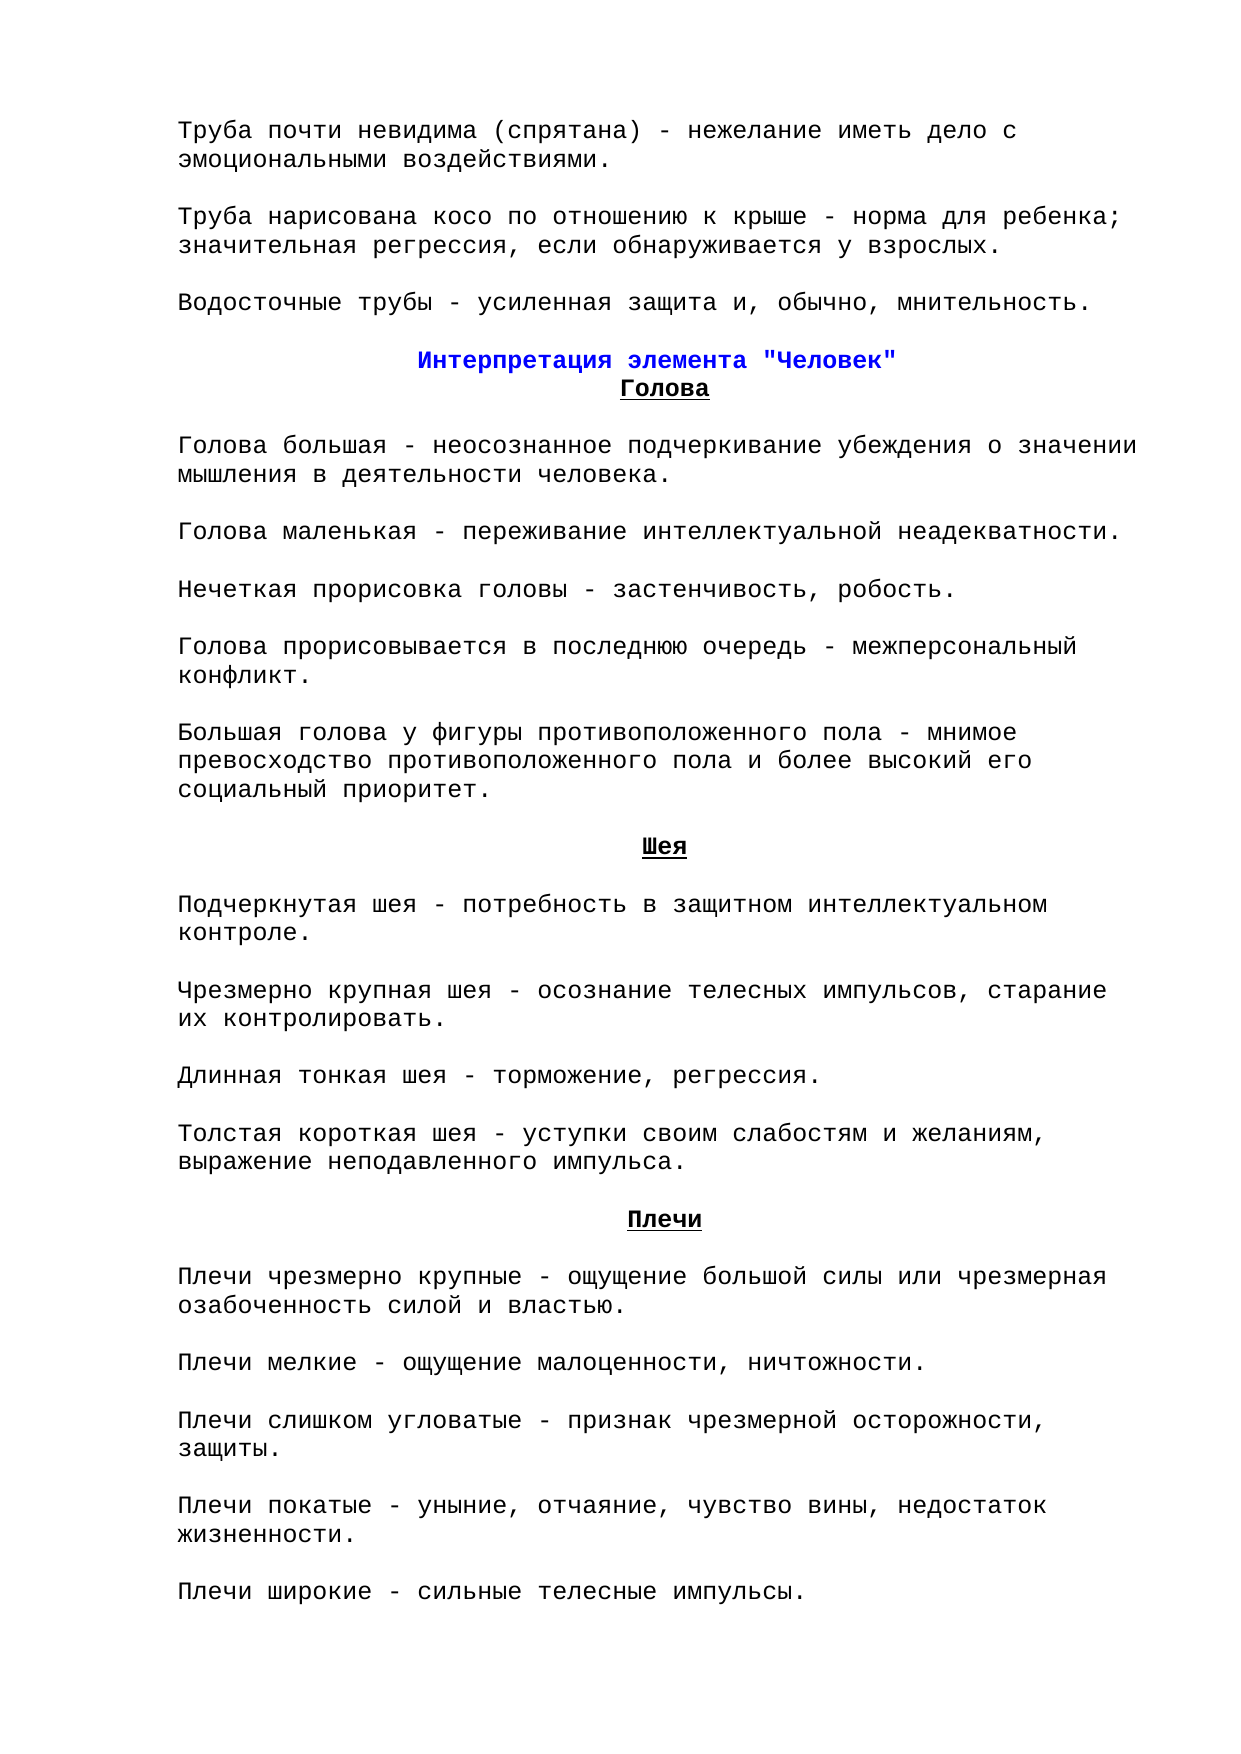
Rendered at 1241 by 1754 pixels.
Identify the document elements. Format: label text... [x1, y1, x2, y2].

text Чрезмерно крупная шея - осознание телесных импульсов, старание их контролировать. [177, 977, 1152, 1034]
text Плечи [177, 1206, 1152, 1235]
text Труба почти невидима (спрятана) - нежелание иметь дело с эмоциональными воздействиями. [177, 118, 1152, 175]
text Плечи широкие - сильные телесные импульсы. [177, 1579, 1152, 1607]
text Голова маленькая - переживание интеллектуальной неадекватности. [177, 519, 1152, 547]
text Плечи чрезмерно крупные - ощущение большой силы или чрезмерная озабоченность силой и властью. [177, 1264, 1152, 1321]
text Шея [177, 834, 1152, 862]
text Плечи слишком угловатые - признак чрезмерной осторожности, защиты. [177, 1407, 1152, 1464]
text Плечи покатые - уныние, отчаяние, чувство вины, недостаток жизненности. [177, 1493, 1152, 1550]
text Подчеркнутая шея - потребность в защитном интеллектуальном контроле. [177, 891, 1152, 948]
text Водосточные трубы - усиленная защита и, обычно, мнительность. [177, 290, 1152, 318]
text Нечеткая прорисовка головы - застенчивость, робость. [177, 576, 1152, 605]
text Толстая короткая шея - уступки своим слабостям и желаниям, выражение неподавленного импульса. [177, 1121, 1152, 1177]
text Длинная тонкая шея - торможение, регрессия. [177, 1063, 1152, 1091]
text Голова прорисовывается в последнюю очередь - межперсональный конфликт. [177, 634, 1152, 691]
text Труба нарисована косо по отношению к крыше - норма для ребенка; значительная регрессия, если обнаруживается у взрослых. [177, 204, 1152, 261]
text Большая голова у фигуры противоположенного пола - мнимое превосходство противоположенного пола и более высокий его социальный приоритет. [177, 720, 1152, 805]
text Интерпретация элемента "Человек" Голова [177, 347, 1152, 404]
text Плечи мелкие - ощущение малоценности, ничтожности. [177, 1350, 1152, 1378]
text Голова большая - неосознанное подчеркивание убеждения о значении мышления в деятельности человека. [177, 433, 1152, 490]
